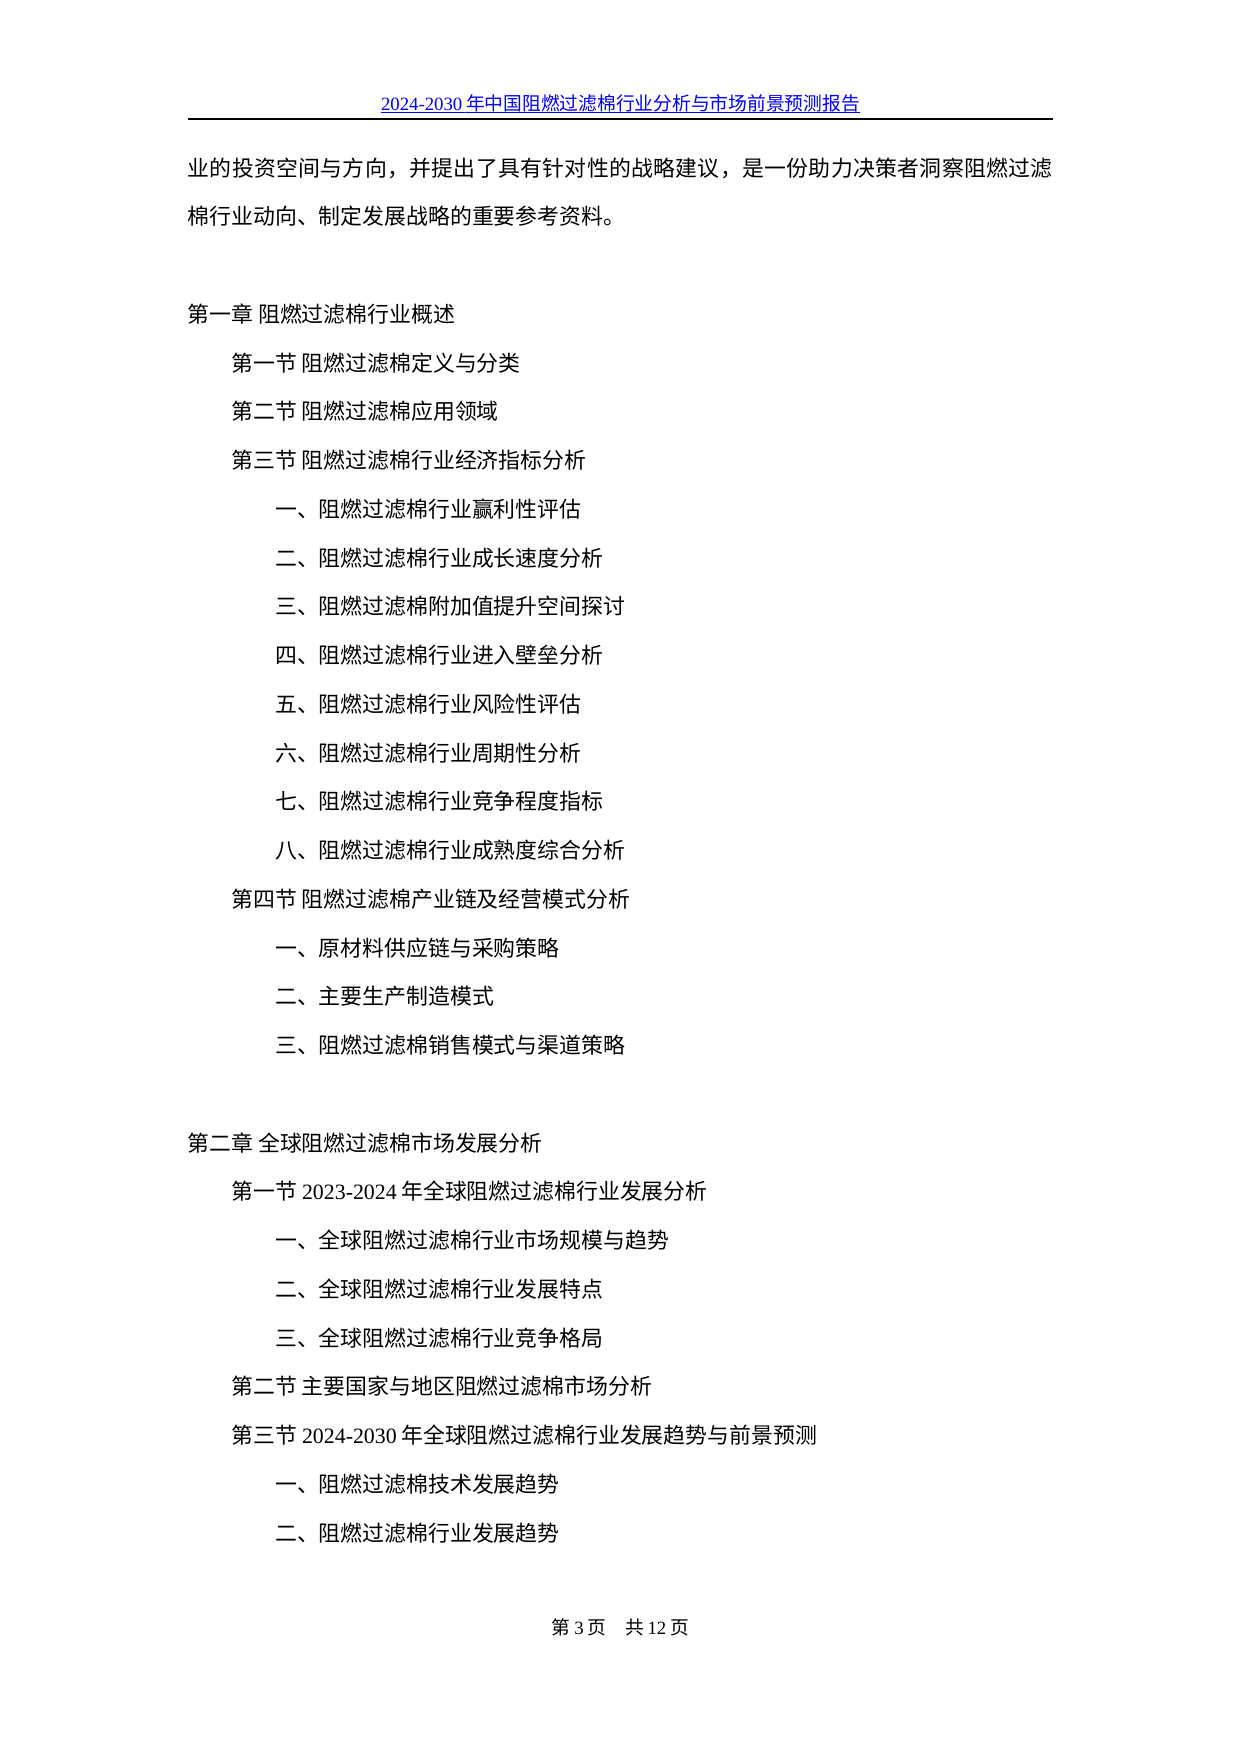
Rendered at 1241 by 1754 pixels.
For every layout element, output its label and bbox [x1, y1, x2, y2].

text [187, 150, 1053, 1548]
